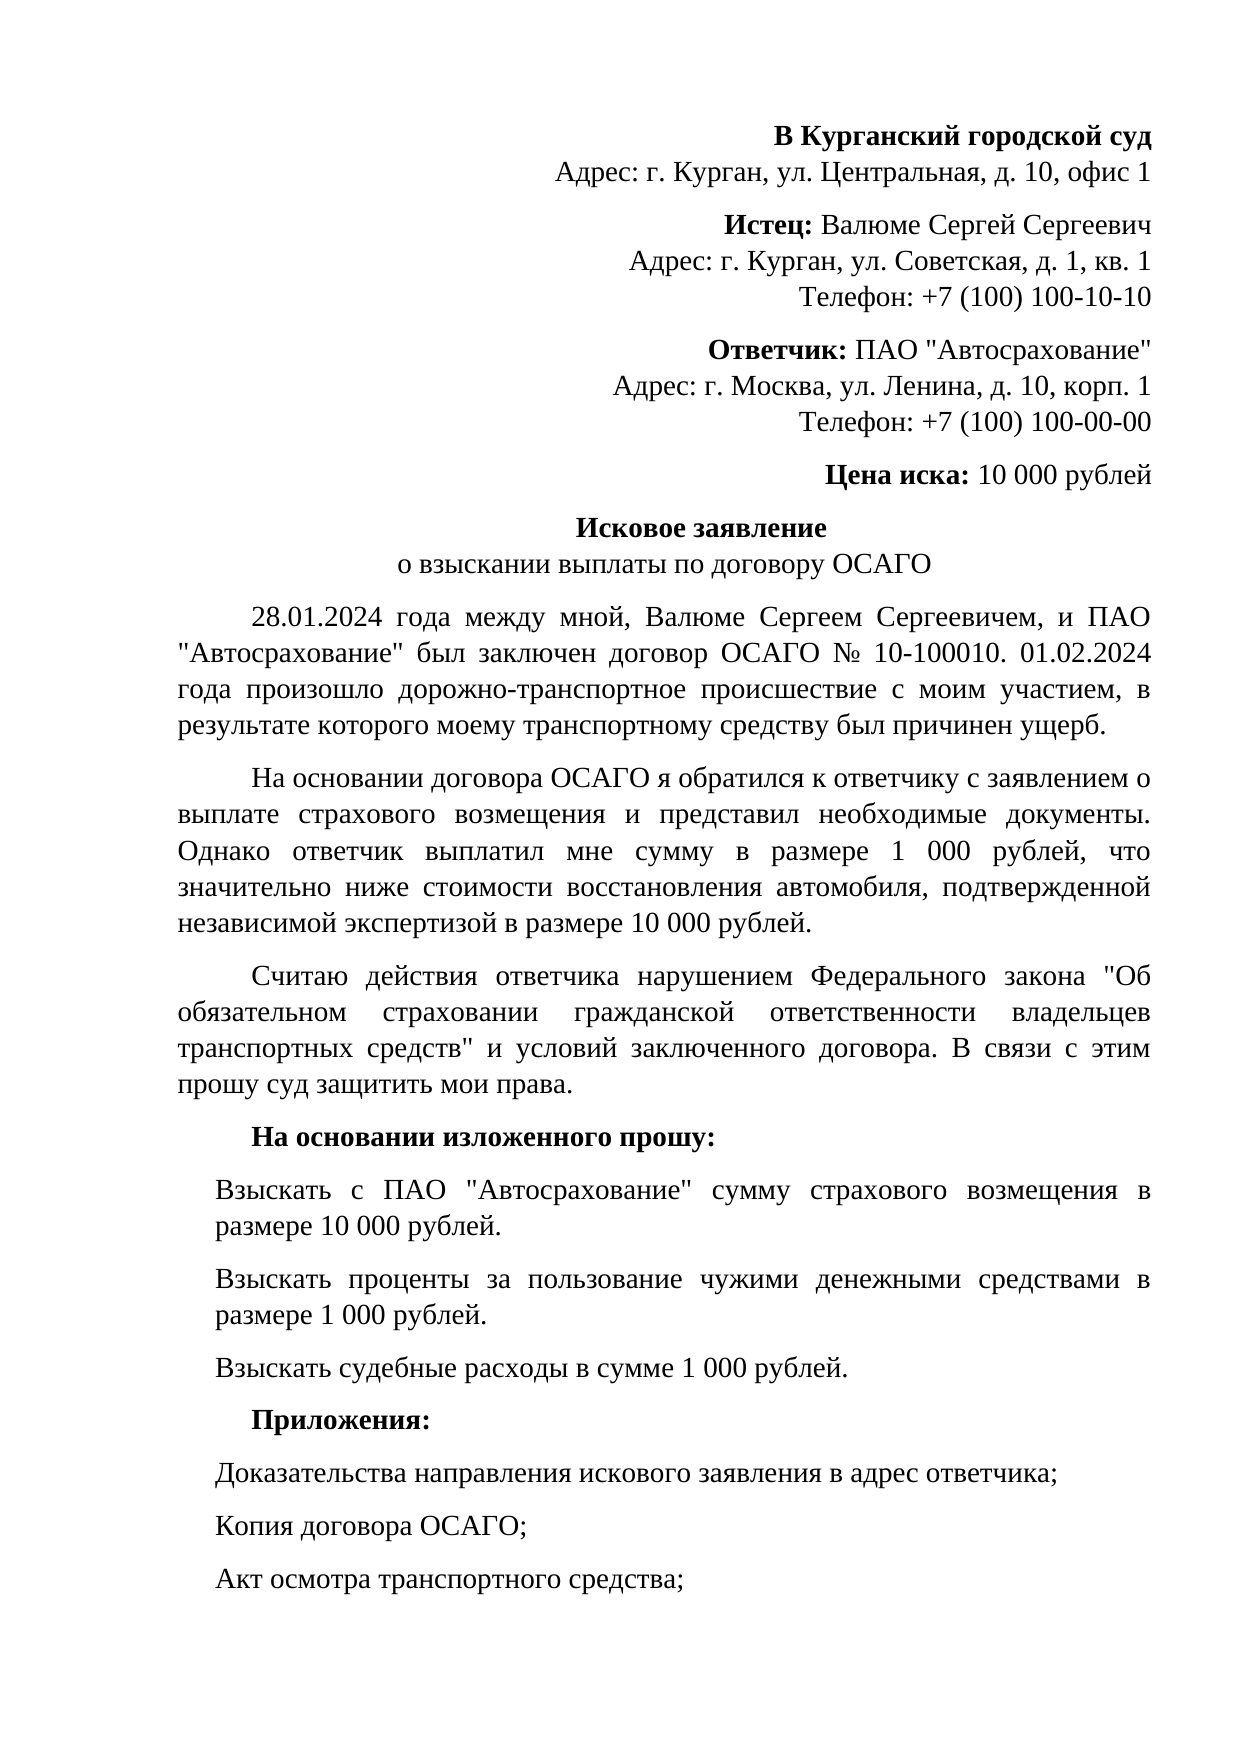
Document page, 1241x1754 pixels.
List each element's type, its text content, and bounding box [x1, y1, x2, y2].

text Исковое заявление о взыскании выплаты по договору ОСАГО [177, 510, 1152, 580]
text Взыскать с ПАО "Автосрахование" сумму страхового возмещения в размере 10 000 рублей. [215, 1172, 1152, 1241]
text Доказательства направления искового заявления в адрес ответчика; [215, 1455, 1152, 1489]
text Ответчик: ПАО "Автосрахование" Адрес: г. Москва, ул. Ленина, д. 10, корп. 1 Телефон: +7 (100) 100-00-00 [177, 332, 1152, 438]
text Приложения: [177, 1402, 1152, 1436]
text На основании изложенного прошу: [177, 1119, 1152, 1152]
text Взыскать судебные расходы в сумме 1 000 рублей. [215, 1350, 1152, 1383]
text Копия договора ОСАГО; [215, 1508, 1152, 1542]
text Взыскать проценты за пользование чужими денежными средствами в размере 1 000 рублей. [215, 1261, 1152, 1330]
text В Курганский городской суд Адрес: г. Курган, ул. Центральная, д. 10, офис 1 [177, 118, 1152, 188]
text Акт осмотра транспортного средства; [215, 1561, 1152, 1594]
text Цена иска: 10 000 рублей [177, 457, 1152, 491]
text 28.01.2024 года между мной, Валюме Сергеем Сергеевичем, и ПАО "Автосрахование" был заключен договор ОСАГО № 10-100010. 01.02.2024 года произошло дорожно-транспортное происшествие с моим участием, в результате которого моему транспортному средству был причинен ущерб. [177, 599, 1152, 741]
text Истец: Валюме Сергей Сергеевич Адрес: г. Курган, ул. Советская, д. 1, кв. 1 Телефон: +7 (100) 100-10-10 [177, 207, 1152, 313]
text На основании договора ОСАГО я обратился к ответчику с заявлением о выплате страхового возмещения и представил необходимые документы. Однако ответчик выплатил мне сумму в размере 1 000 рублей, что значительно ниже стоимости восстановления автомобиля, подтвержденной независимой экспертизой в размере 10 000 рублей. [177, 760, 1152, 938]
text Считаю действия ответчика нарушением Федерального закона "Об обязательном страховании гражданской ответственности владельцев транспортных средств" и условий заключенного договора. В связи с этим прошу суд защитить мои права. [177, 958, 1152, 1100]
